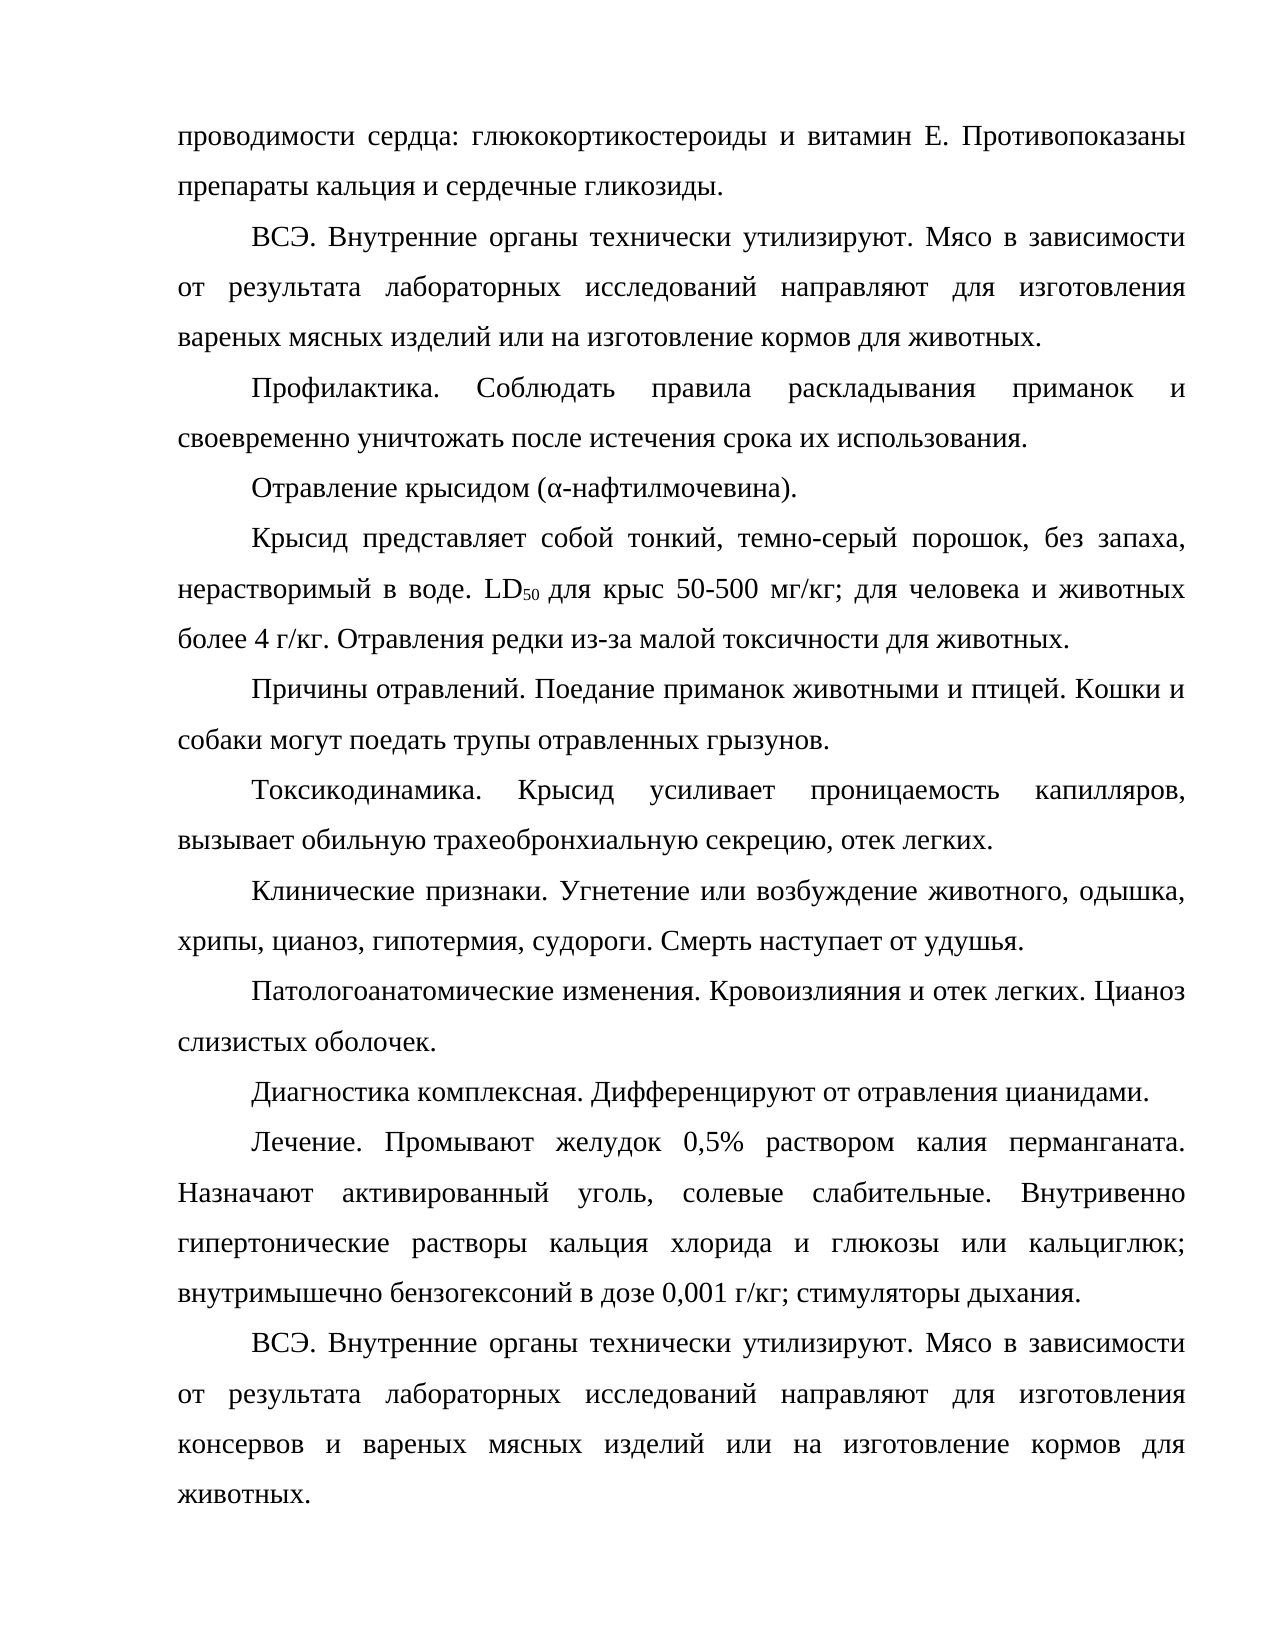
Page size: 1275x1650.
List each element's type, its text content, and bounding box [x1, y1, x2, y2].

text Диагностика комплексная. Дифференцируют от отравления цианидами. [177, 1074, 1186, 1108]
text Крысид представляет собой тонкий, темно-серый порошок, без запаха, нерастворимый в воде. LD50 для крыс 50-500 мг/кг; для человека и животных более 4 г/кг. Отравления редки из-за малой токсичности для животных. [177, 521, 1186, 655]
text ВСЭ. Внутренние органы технически утилизируют. Мясо в зависимости от результата лабораторных исследований направляют для изготовления вареных мясных изделий или на изготовление кормов для животных. [177, 219, 1186, 353]
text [177, 118, 1186, 202]
text Отравление крысидом (α-нафтилмочевина). [177, 470, 1186, 504]
text Клинические признаки. Угнетение или возбуждение животного, одышка, хрипы, цианоз, гипотермия, судороги. Смерть наступает от удушья. [177, 873, 1186, 957]
text Патологоанатомические изменения. Кровоизлияния и отек легких. Цианоз слизистых оболочек. [177, 973, 1186, 1057]
text Причины отравлений. Поедание приманок животными и птицей. Кошки и собаки могут поедать трупы отравленных грызунов. [177, 672, 1186, 755]
text Токсикодинамика. Крысид усиливает проницаемость капилляров, вызывает обильную трахеобронхиальную секрецию, отек легких. [177, 772, 1186, 856]
text Лечение. Промывают желудок 0,5% раствором калия перманганата. Назначают активированный уголь, солевые слабительные. Внутривенно гипертонические растворы кальция хлорида и глюкозы или кальциглюк; внутримышечно бензогексоний в дозе 0,001 г/кг; стимуляторы дыхания. [177, 1124, 1186, 1309]
text ВСЭ. Внутренние органы технически утилизируют. Мясо в зависимости от результата лабораторных исследований направляют для изготовления консервов и вареных мясных изделий или на изготовление кормов для животных. [177, 1326, 1186, 1510]
text Профилактика. Соблюдать правила раскладывания приманок и своевременно уничтожать после истечения срока их использования. [177, 370, 1186, 453]
